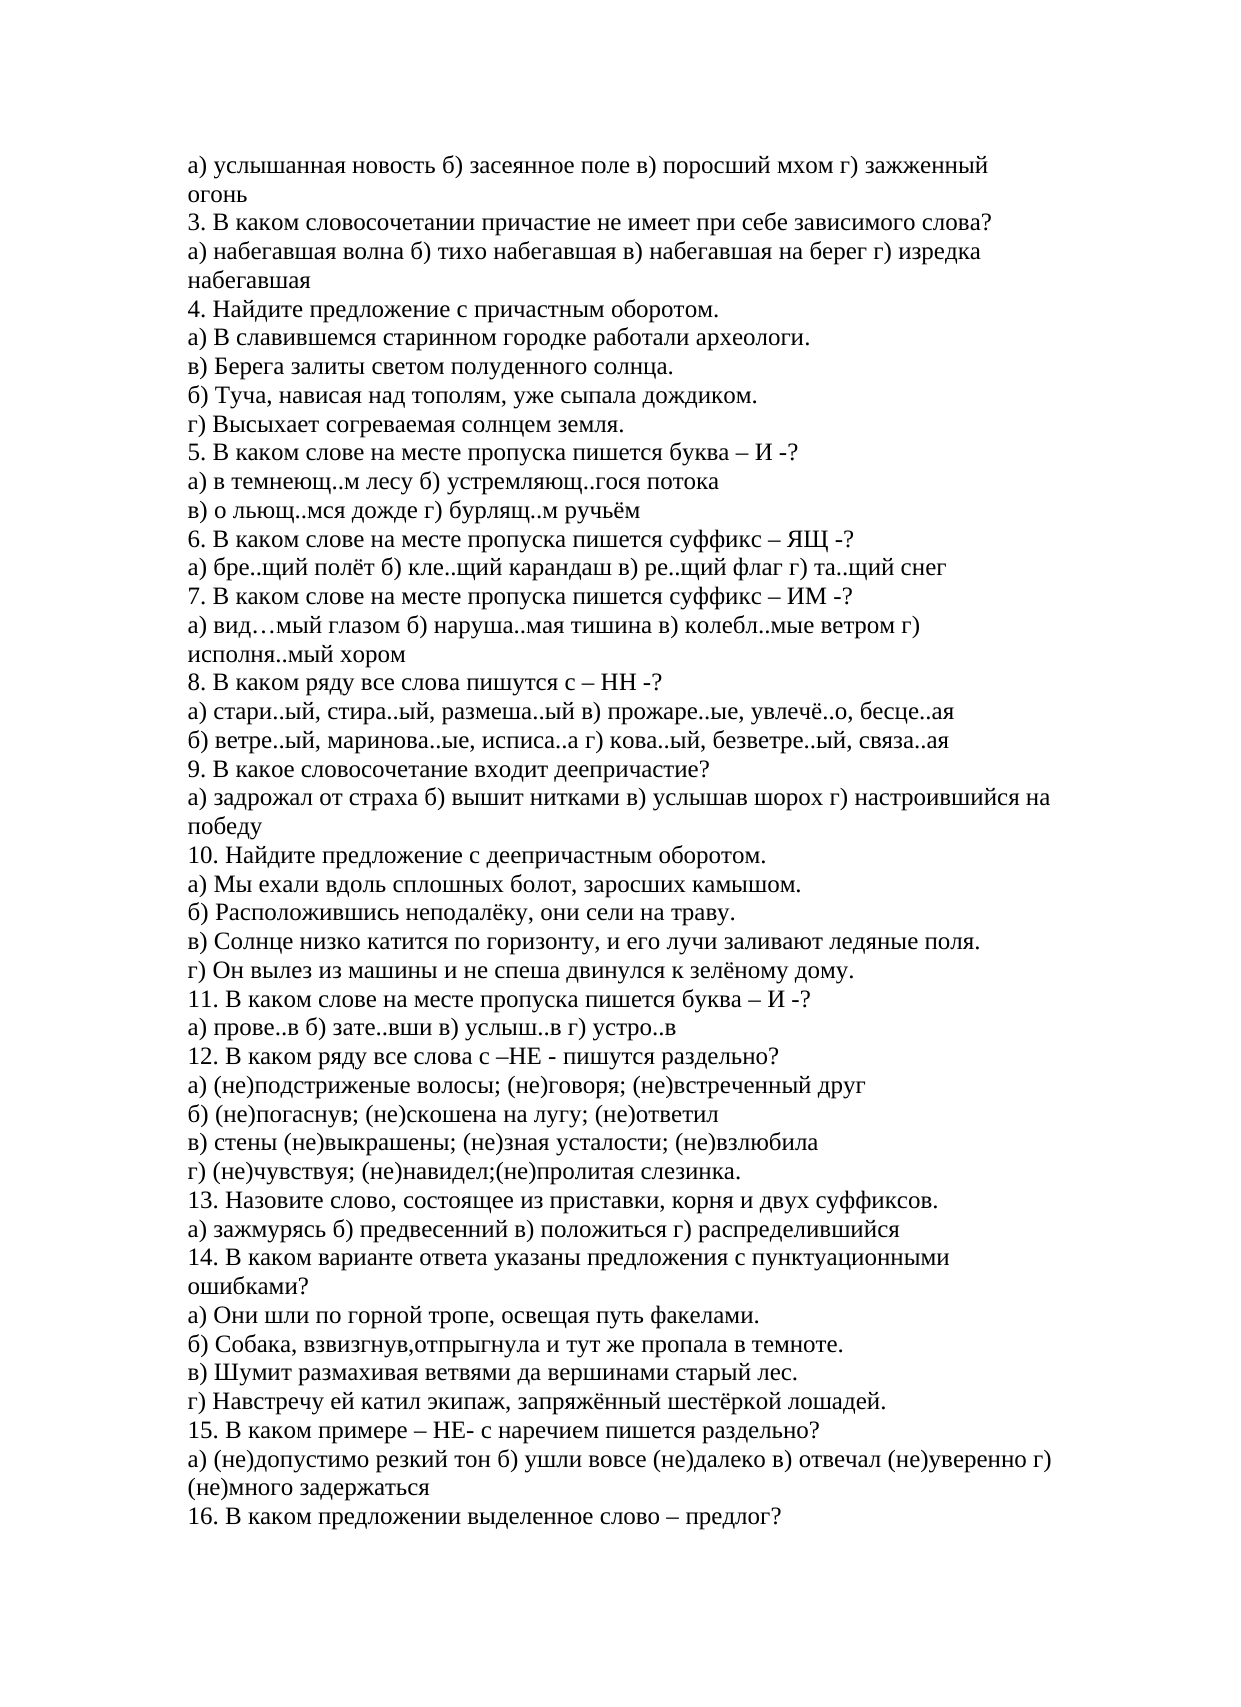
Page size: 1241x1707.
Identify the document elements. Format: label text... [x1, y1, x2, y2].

text а) Они шли по горной тропе, освещая путь факелами. [187, 1300, 1053, 1329]
text а) В славившемся старинном городке работали археологи. [187, 322, 1053, 351]
text а) Мы ехали вдоль сплошных болот, заросших камышом. [187, 869, 1053, 897]
text 15. В каком примере – НЕ- с наречием пишется раздельно? [187, 1415, 1053, 1444]
text а) зажмурясь б) предвесенний в) положиться г) распределившийся [187, 1214, 1053, 1242]
text г) Он вылез из машины и не спеша двинулся к зелёному дому. [187, 955, 1053, 984]
text а) услышанная новость б) засеянное поле в) поросший мхом г) зажженный огонь [187, 150, 1053, 207]
text 13. Назовите слово, состоящее из приставки, корня и двух суффиксов. [187, 1185, 1053, 1214]
text в) стены (не)выкрашены; (не)зная усталости; (не)взлюбила [187, 1127, 1053, 1156]
text в) Солнце низко катится по горизонту, и его лучи заливают ледяные поля. [187, 926, 1053, 955]
text а) в темнеющ..м лесу б) устремляющ..гося потока [187, 466, 1053, 495]
text 8. В каком ряду все слова пишутся с – НН -? [187, 667, 1053, 696]
text а) вид…мый глазом б) наруша..мая тишина в) колебл..мые ветром г) исполня..мый хором [187, 610, 1053, 667]
text а) стари..ый, стира..ый, размеша..ый в) прожаре..ые, увлечё..о, бесце..ая [187, 696, 1053, 725]
text б) Расположившись неподалёку, они сели на траву. [187, 897, 1053, 926]
text а) (не)подстриженые волосы; (не)говоря; (не)встреченный друг [187, 1070, 1053, 1099]
text 16. В каком предложении выделенное слово – предлог? [187, 1501, 1053, 1530]
text г) Навстречу ей катил экипаж, запряжённый шестёркой лошадей. [187, 1386, 1053, 1415]
text 7. В каком слове на месте пропуска пишется суффикс – ИМ -? [187, 581, 1053, 610]
text а) задрожал от страха б) вышит нитками в) услышав шорох г) настроившийся на победу [187, 782, 1053, 840]
text в) о льющ..мся дожде г) бурлящ..м ручьём [187, 495, 1053, 524]
text 5. В каком слове на месте пропуска пишется буква – И -? [187, 437, 1053, 466]
text 10. Найдите предложение с деепричастным оборотом. [187, 840, 1053, 869]
text 14. В каком варианте ответа указаны предложения с пунктуационными ошибками? [187, 1242, 1053, 1300]
text б) Туча, нависая над тополям, уже сыпала дождиком. [187, 380, 1053, 409]
text г) Высыхает согреваемая солнцем земля. [187, 409, 1053, 437]
text б) Собака, взвизгнув,отпрыгнула и тут же пропала в темноте. [187, 1329, 1053, 1357]
text а) (не)допустимо резкий тон б) ушли вовсе (не)далеко в) отвечал (не)уверенно г) (не)много задержаться [187, 1444, 1053, 1501]
text 11. В каком слове на месте пропуска пишется буква – И -? [187, 984, 1053, 1012]
text 4. Найдите предложение с причастным оборотом. [187, 294, 1053, 322]
text б) (не)погаснув; (не)скошена на лугу; (не)ответил [187, 1099, 1053, 1127]
text 12. В каком ряду все слова с –НЕ - пишутся раздельно? [187, 1041, 1053, 1070]
text 9. В какое словосочетание входит деепричастие? [187, 754, 1053, 782]
text 6. В каком слове на месте пропуска пишется суффикс – ЯЩ -? [187, 524, 1053, 552]
text а) бре..щий полёт б) кле..щий карандаш в) ре..щий флаг г) та..щий снег [187, 552, 1053, 581]
text а) набегавшая волна б) тихо набегавшая в) набегавшая на берег г) изредка набегавшая [187, 236, 1053, 294]
text в) Шумит размахивая ветвями да вершинами старый лес. [187, 1357, 1053, 1386]
text г) (не)чувствуя; (не)навидел;(не)пролитая слезинка. [187, 1156, 1053, 1185]
text в) Берега залиты светом полуденного солнца. [187, 351, 1053, 380]
text 3. В каком словосочетании причастие не имеет при себе зависимого слова? [187, 207, 1053, 236]
text а) прове..в б) зате..вши в) услыш..в г) устро..в [187, 1012, 1053, 1041]
text б) ветре..ый, маринова..ые, исписа..а г) кова..ый, безветре..ый, связа..ая [187, 725, 1053, 754]
